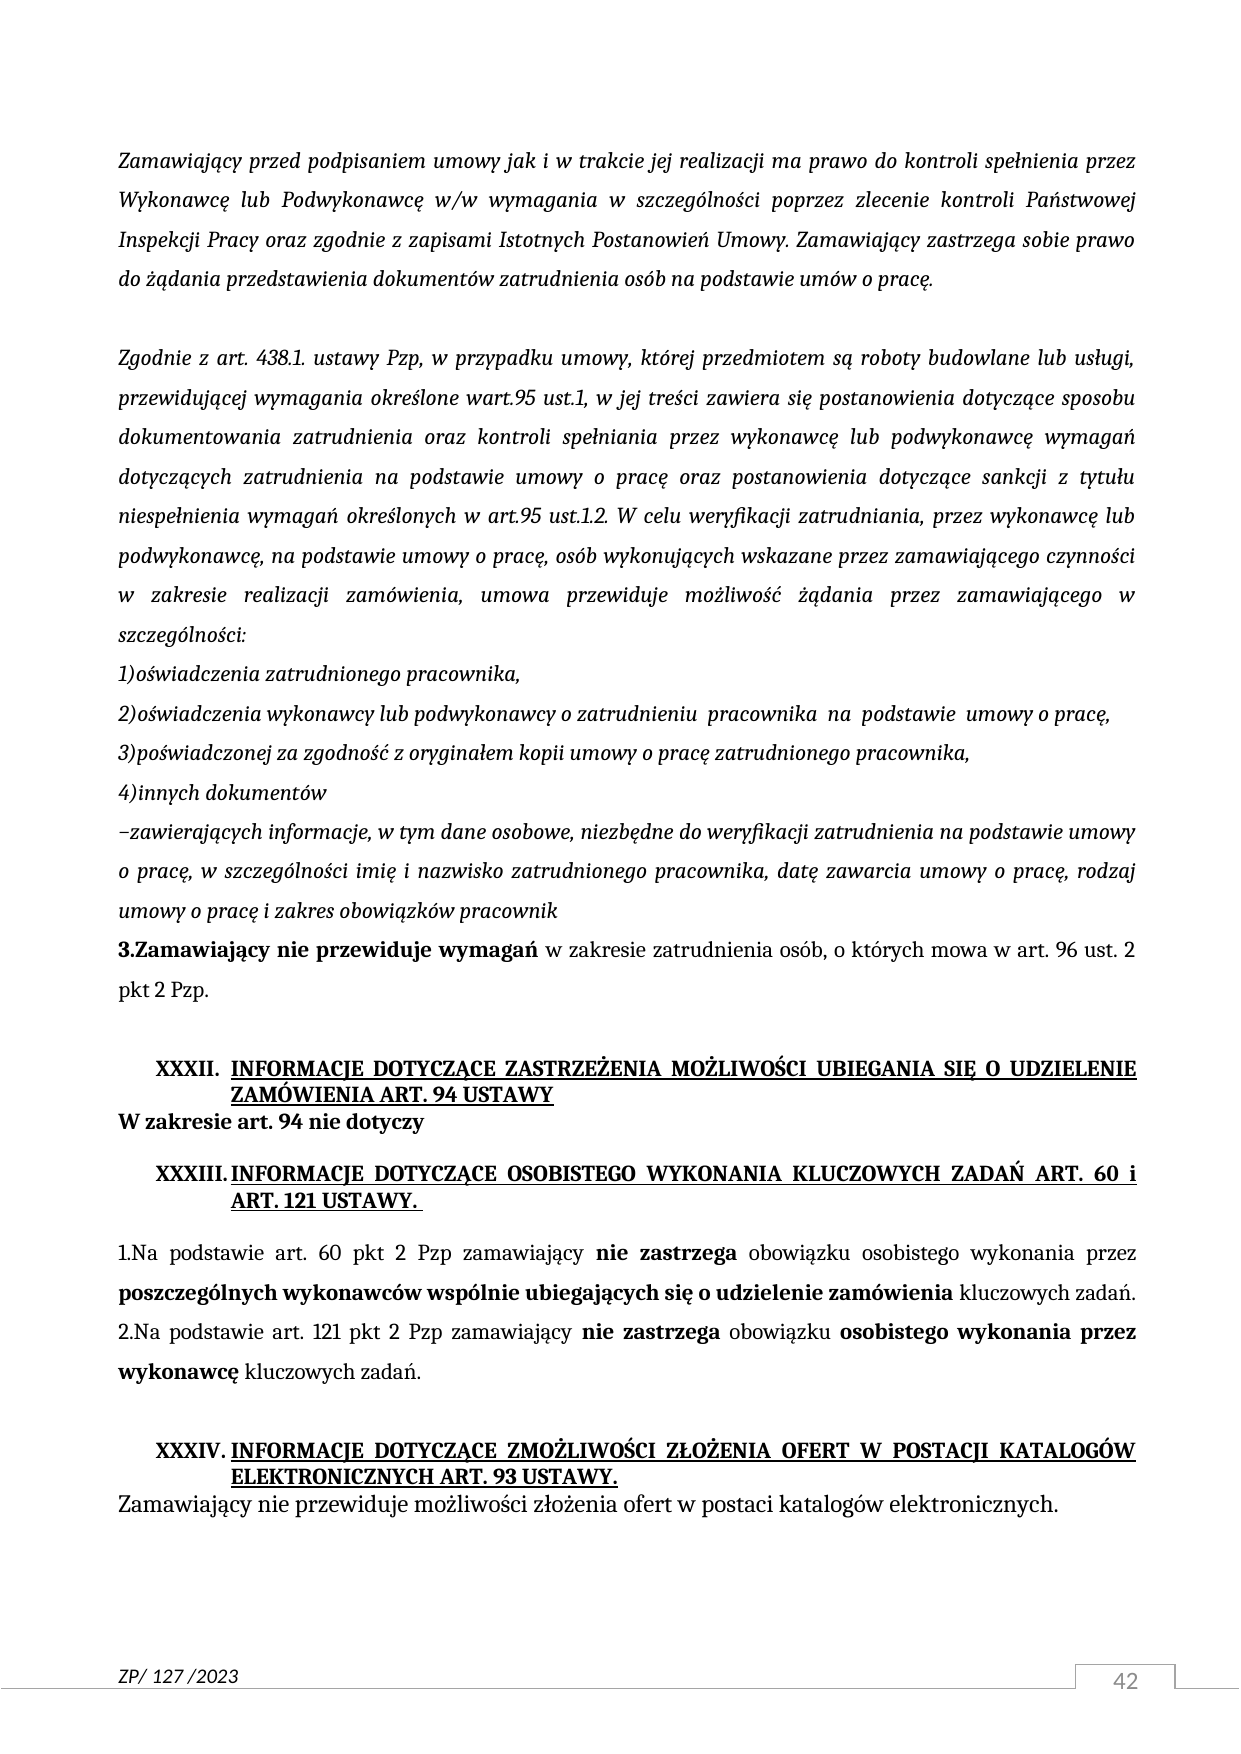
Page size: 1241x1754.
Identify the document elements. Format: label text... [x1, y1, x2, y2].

text 4)innych dokumentów [118, 779, 1137, 806]
text Zamawiający przed podpisaniem umowy jak i w trakcie jej realizacji ma prawo do kontroli spełnienia przez Wykonawcę lub Podwykonawcę w/w wymagania w szczególności poprzez zlecenie kontroli Państwowej Inspekcji Pracy oraz zgodnie z zapisami Istotnych Postanowień Umowy. Zamawiający zastrzega sobie prawo do żądania przedstawienia dokumentów zatrudnienia osób na podstawie umów o pracę. [118, 148, 1137, 292]
text 3.Zamawiający nie przewiduje wymagań w zakresie zatrudnienia osób, o których mowa w art. 96 ust. 2 pkt 2 Pzp. [118, 937, 1137, 1003]
text 1.Na podstawie art. 60 pkt 2 Pzp zamawiający nie zastrzega obowiązku osobistego wykonania przez poszczególnych wykonawców wspólnie ubiegających się o udzielenie zamówienia kluczowych zadań. [118, 1240, 1137, 1306]
text Zamawiający nie przewiduje możliwości złożenia ofert w postaci katalogów elektronicznych. [118, 1490, 1137, 1519]
text W zakresie art. 94 nie dotyczy [118, 1108, 1137, 1135]
list INFORMACJE DOTYCZĄCE ZMOŻLIWOŚCI ZŁOŻENIA OFERT W POSTACJI KATALOGÓW ELEKTRONICZNYCH ART. 93 USTAWY. [156, 1438, 1137, 1490]
text −zawierających informacje, w tym dane osobowe, niezbędne do weryfikacji zatrudnienia na podstawie umowy o pracę, w szczególności imię i nazwisko zatrudnionego pracownika, datę zawarcia umowy o pracę, rodzaj umowy o pracę i zakres obowiązków pracownik [118, 819, 1137, 924]
text 1)oświadczenia zatrudnionego pracownika, [118, 661, 1137, 687]
text 2)oświadczenia wykonawcy lub podwykonawcy o zatrudnieniu pracownika na podstawie umowy o pracę, [118, 700, 1137, 727]
list INFORMACJE DOTYCZĄCE ZASTRZEŻENIA MOŻLIWOŚCI UBIEGANIA SIĘ O UDZIELENIE ZAMÓWIENIA ART. 94 USTAWY [156, 1056, 1137, 1108]
list INFORMACJE DOTYCZĄCE OSOBISTEGO WYKONANIA KLUCZOWYCH ZADAŃ ART. 60 i ART. 121 USTAWY. [156, 1161, 1137, 1214]
text 3)poświadczonej za zgodność z oryginałem kopii umowy o pracę zatrudnionego pracownika, [118, 740, 1137, 766]
text 2.Na podstawie art. 121 pkt 2 Pzp zamawiający nie zastrzega obowiązku osobistego wykonania przez wykonawcę kluczowych zadań. [118, 1319, 1137, 1385]
text Zgodnie z art. 438.1. ustawy Pzp, w przypadku umowy, której przedmiotem są roboty budowlane lub usługi, przewidującej wymagania określone wart.95 ust.1, w jej treści zawiera się postanowienia dotyczące sposobu dokumentowania zatrudnienia oraz kontroli spełniania przez wykonawcę lub podwykonawcę wymagań dotyczących zatrudnienia na podstawie umowy o pracę oraz postanowienia dotyczące sankcji z tytułu niespełnienia wymagań określonych w art.95 ust.1.2. W celu weryfikacji zatrudniania, przez wykonawcę lub podwykonawcę, na podstawie umowy o pracę, osób wykonujących wskazane przez zamawiającego czynności w zakresie realizacji zamówienia, umowa przewiduje możliwość żądania przez zamawiającego w szczególności: [118, 345, 1137, 648]
